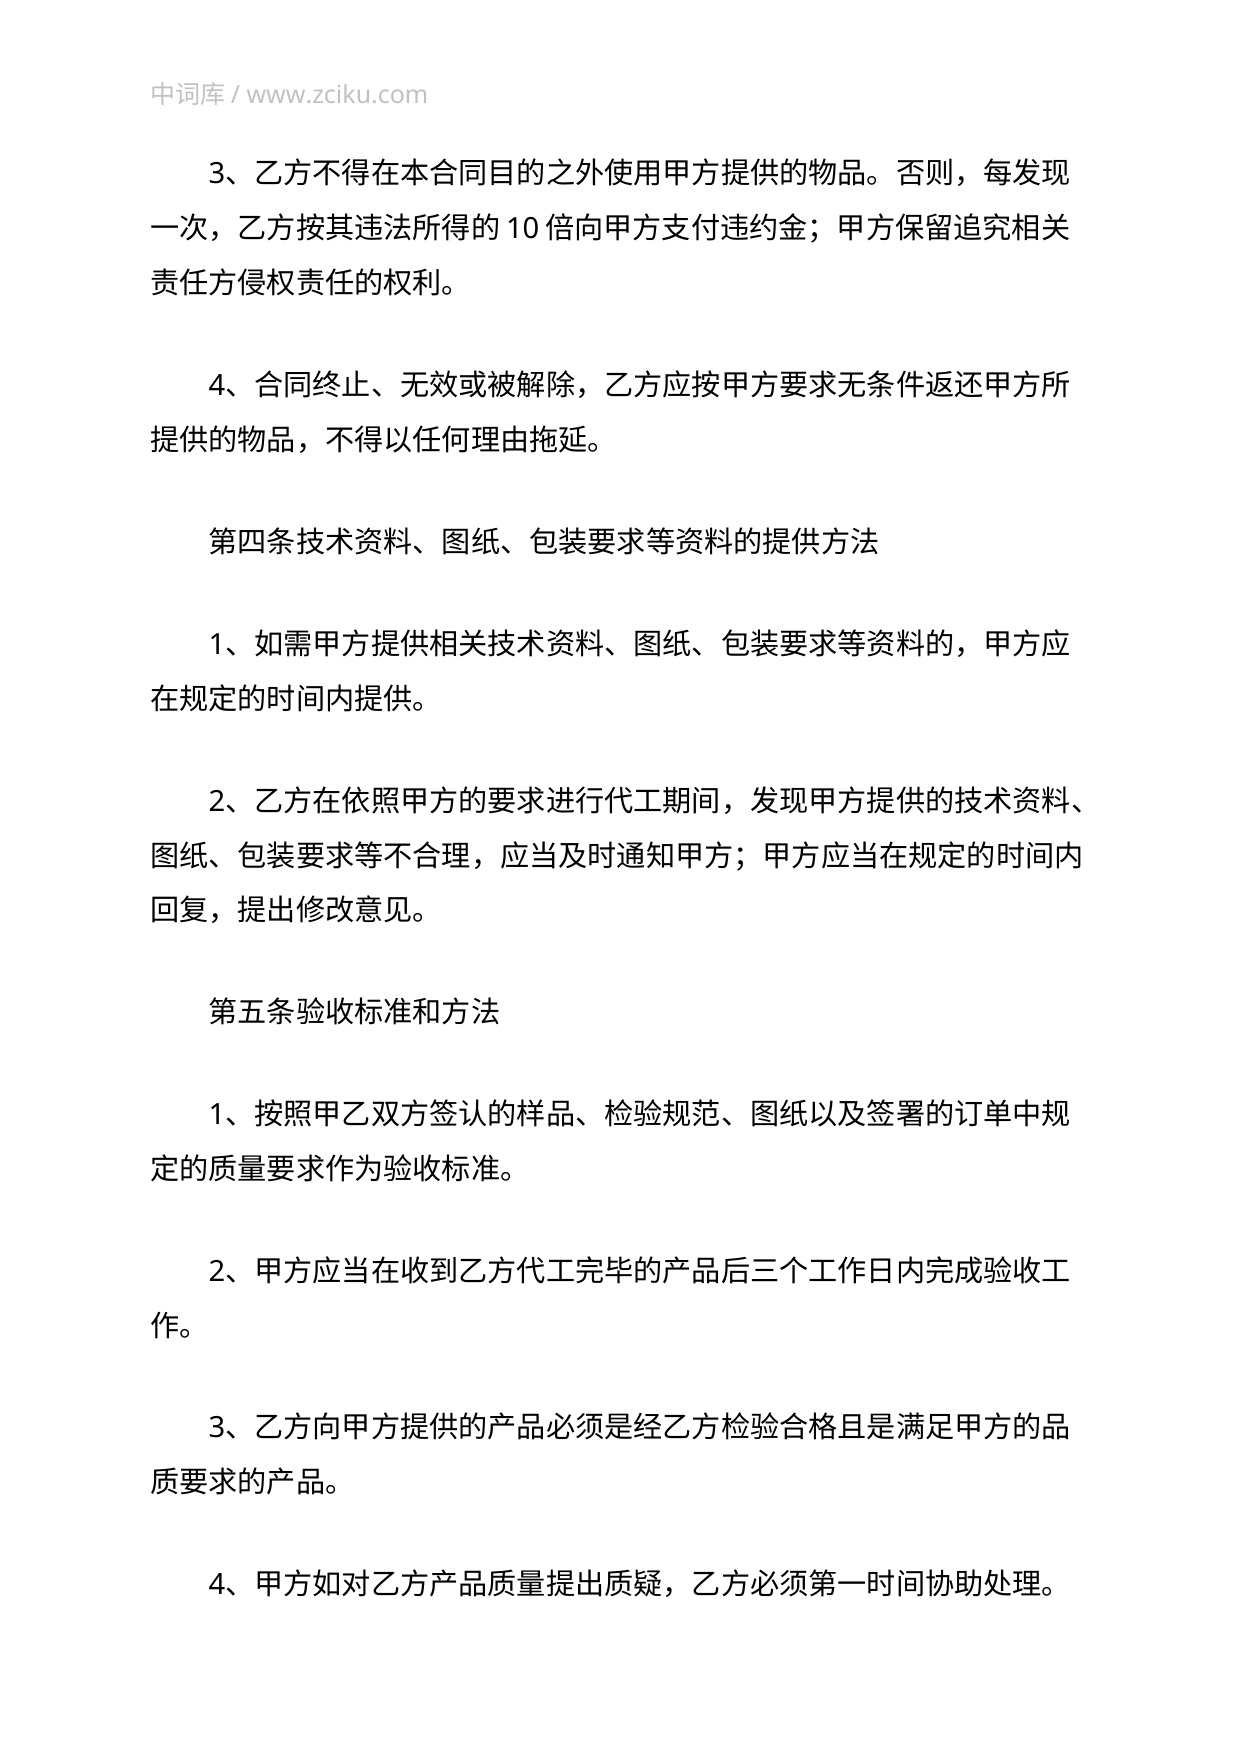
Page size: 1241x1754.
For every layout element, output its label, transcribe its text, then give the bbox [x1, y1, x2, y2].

text 3、乙方向甲方提供的产品必须是经乙方检验合格且是满足甲方的品质要求的产品。 [150, 1404, 1090, 1501]
text 第五条验收标准和方法 [150, 989, 1090, 1031]
text 第四条技术资料、图纸、包装要求等资料的提供方法 [150, 518, 1090, 561]
text 4、合同终止、无效或被解除，乙方应按甲方要求无条件返还甲方所提供的物品，不得以任何理由拖延。 [150, 362, 1090, 459]
text 1、如需甲方提供相关技术资料、图纸、包装要求等资料的，甲方应在规定的时间内提供。 [150, 620, 1090, 718]
text 2、乙方在依照甲方的要求进行代工期间，发现甲方提供的技术资料、图纸、包装要求等不合理，应当及时通知甲方；甲方应当在规定的时间内回复，提出修改意见。 [150, 777, 1090, 929]
text 1、按照甲乙双方签认的样品、检验规范、图纸以及签署的订单中规定的质量要求作为验收标准。 [150, 1091, 1090, 1188]
text 4、甲方如对乙方产品质量提出质疑，乙方必须第一时间协助处理。 [150, 1561, 1090, 1603]
text 2、甲方应当在收到乙方代工完毕的产品后三个工作日内完成验收工作。 [150, 1247, 1090, 1344]
text 3、乙方不得在本合同目的之外使用甲方提供的物品。否则，每发现一次，乙方按其违法所得的10倍向甲方支付违约金；甲方保留追究相关责任方侵权责任的权利。 [150, 150, 1090, 302]
